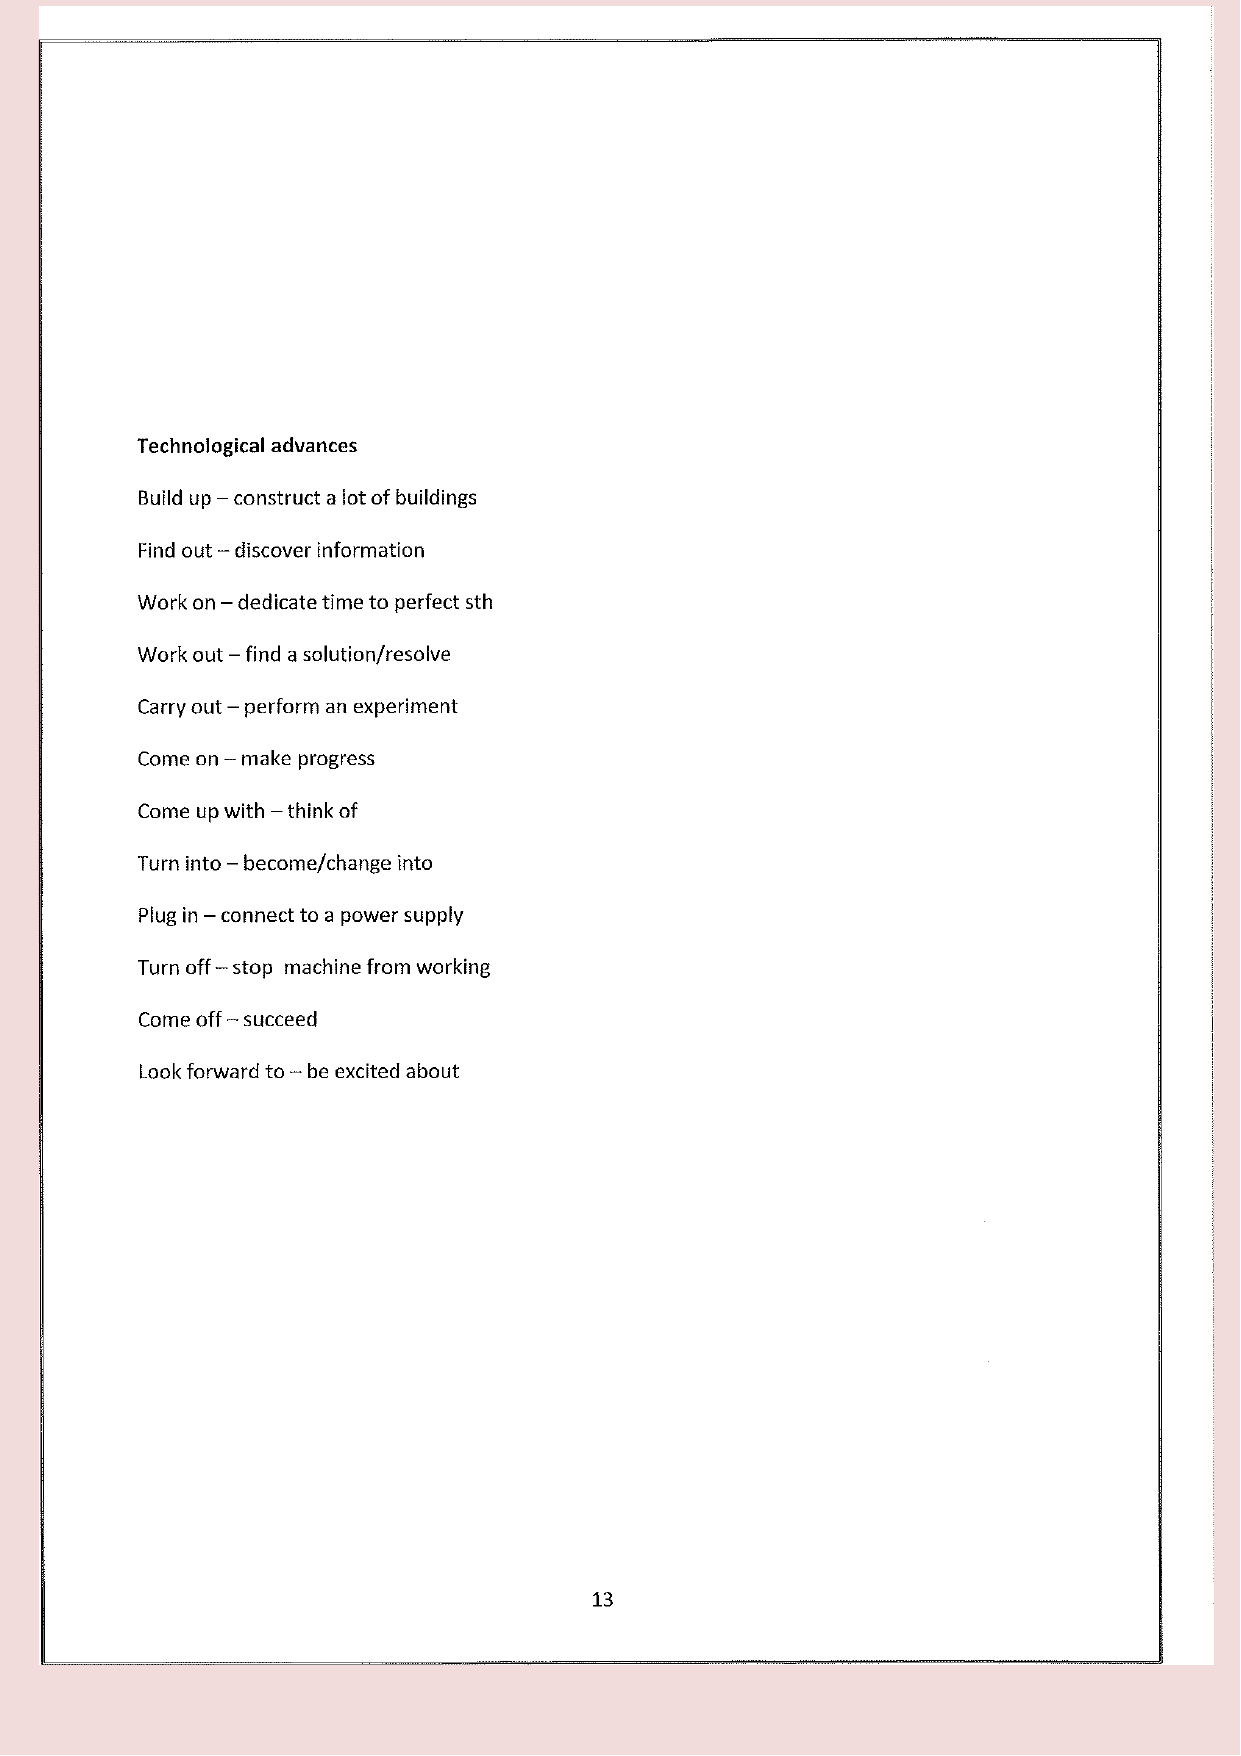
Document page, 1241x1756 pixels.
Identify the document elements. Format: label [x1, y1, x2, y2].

picture [38, 6, 1214, 1665]
